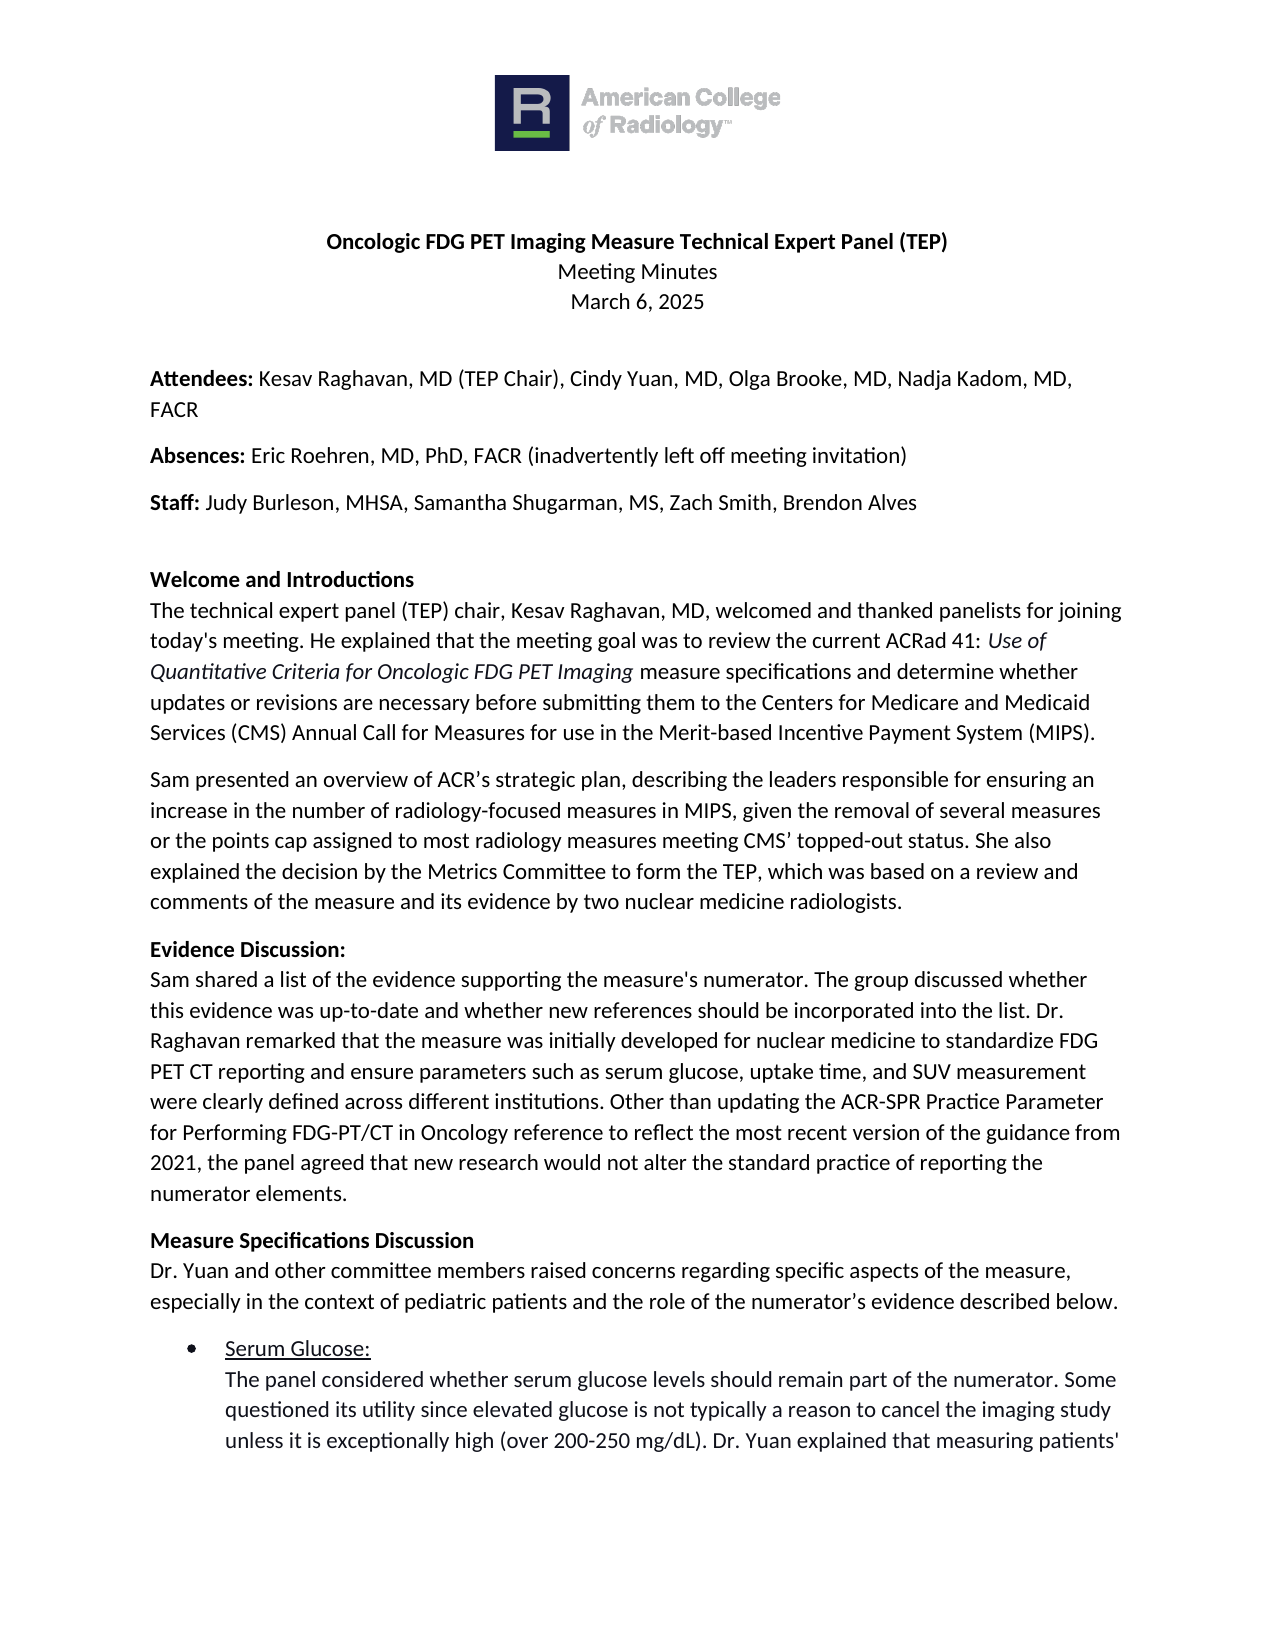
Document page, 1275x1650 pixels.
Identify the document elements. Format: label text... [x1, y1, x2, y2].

text Measure Specifications Discussion [150, 1226, 1125, 1254]
text Sam presented an overview of ACR’s strategic plan, describing the leaders responsible for ensuring an increase in the number of radiology-focused measures in MIPS, given the removal of several measures or the points cap assigned to most radiology measures meeting CMS’ topped-out status. She also explained the decision by the Metrics Committee to form the TEP, which was based on a review and comments of the measure and its evidence by two nuclear medicine radiologists. [150, 765, 1125, 916]
text The technical expert panel (TEP) chair, Kesav Raghavan, MD, welcomed and thanked panelists for joining today's meeting. He explained that the meeting goal was to review the current ACRad 41: Use of Quantitative Criteria for Oncologic FDG PET Imaging measure specifications and determine whether updates or revisions are necessary before submitting them to the Centers for Medicare and Medicaid Services (CMS) Annual Call for Measures for use in the Merit-based Incentive Payment System (MIPS). [150, 596, 1125, 746]
text Dr. Yuan and other committee members raised concerns regarding specific aspects of the measure, especially in the context of pediatric patients and the role of the numerator’s evidence described below. [150, 1257, 1125, 1315]
text Welcome and Introductions [150, 566, 1125, 594]
text Attendees: Kesav Raghavan, MD (TEP Chair), Cindy Yuan, MD, Olga Brooke, MD, Nadja Kadom, MD, FACR [150, 364, 1125, 423]
text Staff: Judy Burleson, MHSA, Samantha Shugarman, MS, Zach Smith, Brendon Alves [150, 488, 1125, 517]
text Evidence Discussion: [150, 935, 1125, 963]
text Oncologic FDG PET Imaging Measure Technical Expert Panel (TEP) [150, 227, 1125, 255]
text Meeting Minutes [150, 257, 1125, 285]
text Sam shared a list of the evidence supporting the measure's numerator. The group discussed whether this evidence was up-to-date and whether new references should be incorporated into the list. Dr. Raghavan remarked that the measure was initially developed for nuclear medicine to standardize FDG PET CT reporting and ensure parameters such as serum glucose, uptake time, and SUV measurement were clearly defined across different institutions. Other than updating the ACR-SPR Practice Parameter for Performing FDG-PT/CT in Oncology reference to reflect the most recent version of the guidance from 2021, the panel agreed that new research would not alter the standard practice of reporting the numerator elements. [150, 965, 1125, 1207]
list Serum Glucose: [187, 1334, 1125, 1362]
text March 6, 2025 [150, 287, 1125, 316]
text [225, 1365, 1125, 1454]
text Absences: Eric Roehren, MD, PhD, FACR (inadvertently left off meeting invitation) [150, 442, 1125, 470]
